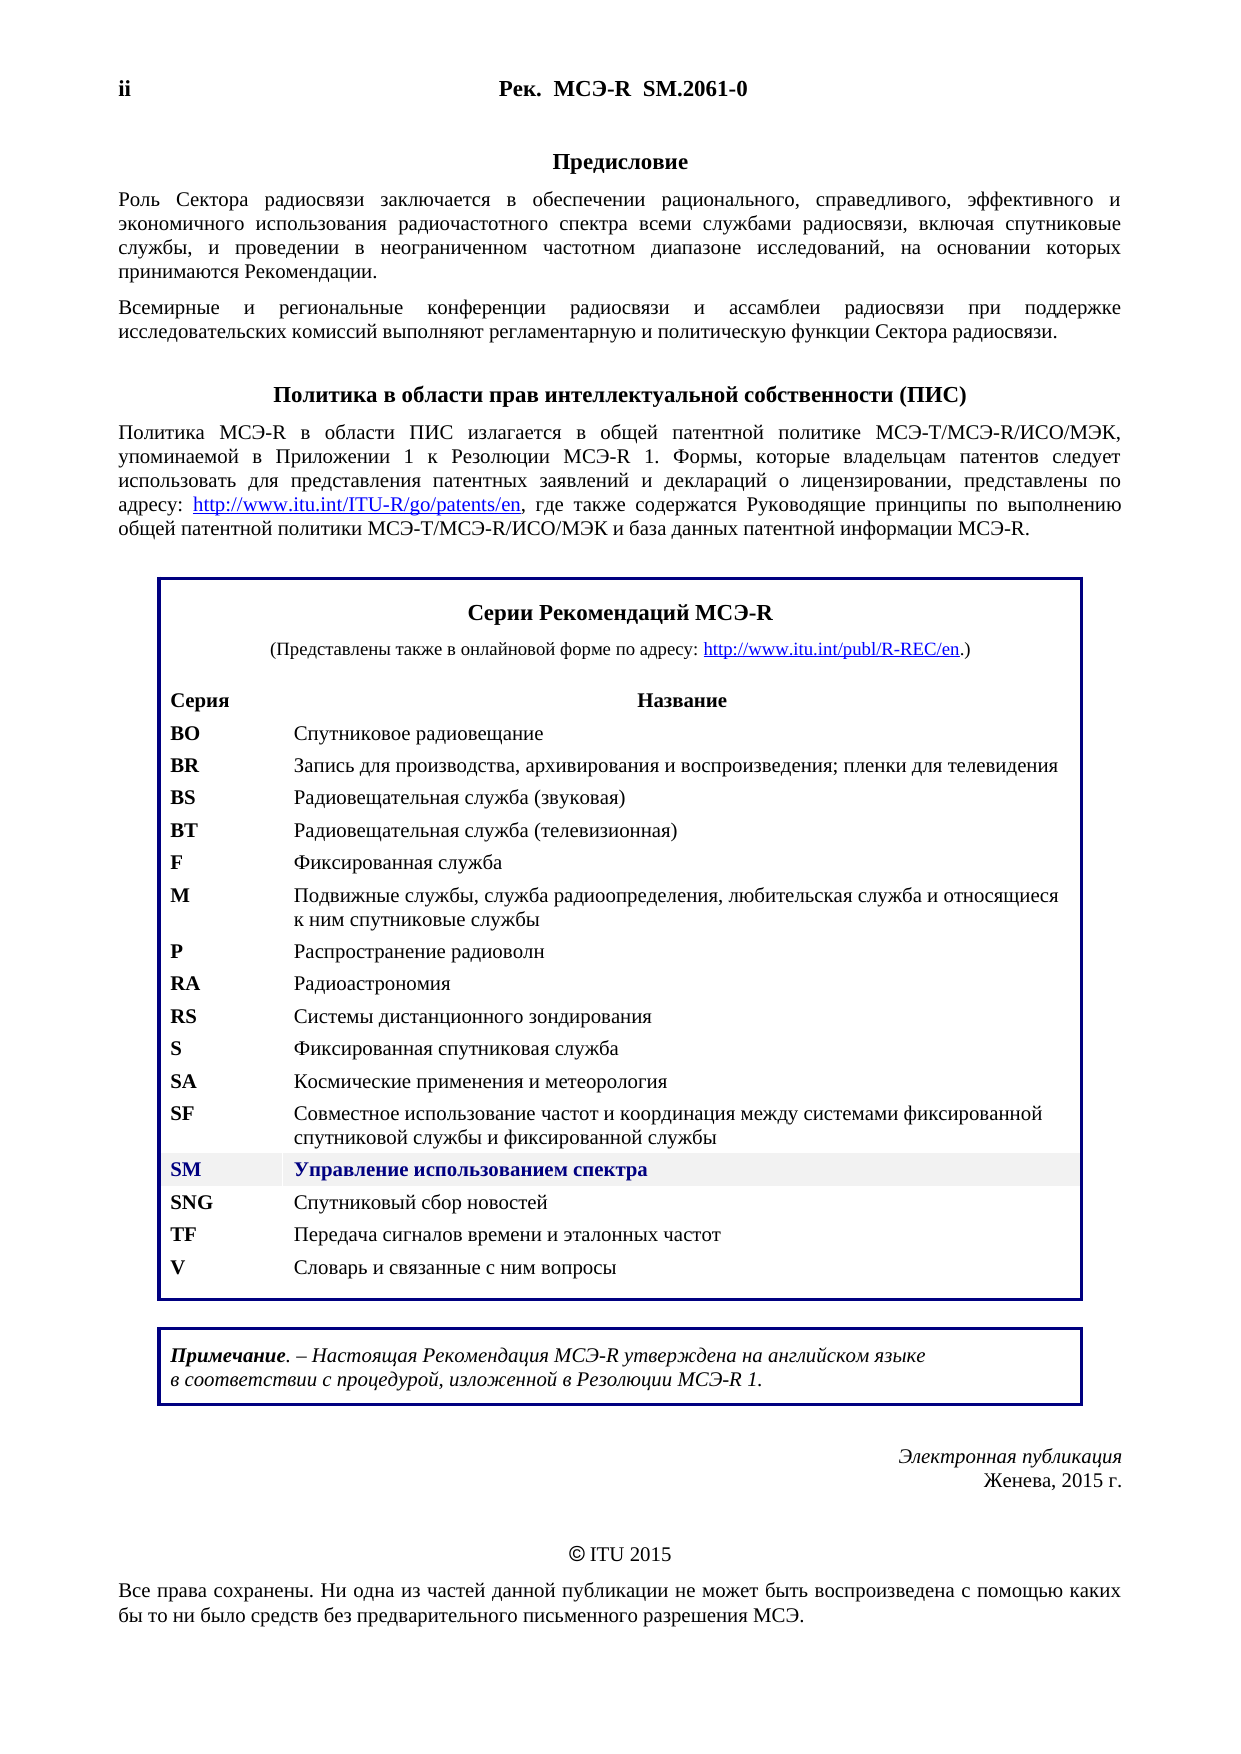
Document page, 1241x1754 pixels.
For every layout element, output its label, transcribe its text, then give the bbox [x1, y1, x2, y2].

table_cell SNG [161, 1186, 282, 1218]
table_cell Космические применения и метеорология [283, 1064, 1080, 1097]
table_cell S [161, 1032, 282, 1064]
table_cell Подвижные службы, служба радиоопределения, любительская служба и относящиеся к ним спутниковые службы [283, 878, 1080, 935]
table_cell Спутниковое радиовещание [283, 716, 1080, 749]
table_cell V [161, 1250, 282, 1297]
table_cell BT [161, 814, 282, 846]
table_cell Фиксированная спутниковая служба [283, 1032, 1080, 1064]
table_cell BO [161, 716, 282, 749]
table_cell Серия [161, 684, 282, 716]
table_cell Распространение радиоволн [283, 935, 1080, 967]
table_cell M [161, 878, 282, 935]
table_cell TF [161, 1218, 282, 1250]
table_cell Словарь и связанные с ним вопросы [283, 1250, 1080, 1297]
table_cell Радиоастрономия [283, 967, 1080, 999]
table_cell Фиксированная служба [283, 846, 1080, 878]
table_cell Совместное использование частот и координация между системами фиксированной спутниковой службы и фиксированной службы [283, 1097, 1080, 1153]
table_cell Управление использованием спектра [283, 1153, 1080, 1186]
table_cell BR [161, 749, 282, 781]
table_cell F [161, 846, 282, 878]
table_cell SA [161, 1064, 282, 1097]
text Электронная публикация Женева, 2015 г. [118, 1444, 1122, 1492]
table_cell SF [161, 1097, 282, 1153]
text Все права сохранены. Ни одна из частей данной публикации не может быть воспроизведена с помощью каких бы то ни было средств без предварительного письменного разрешения МСЭ. [118, 1578, 1122, 1627]
table_cell Радиовещательная служба (звуковая) [283, 781, 1080, 813]
text Всемирные и региональные конференции радиосвязи и ассамблеи радиосвязи при поддержке исследовательских комиссий выполняют регламентарную и политическую функции Сектора радиосвязи. [118, 295, 1122, 343]
table_cell Передача сигналов времени и эталонных частот [283, 1218, 1080, 1250]
table_cell P [161, 935, 282, 967]
table_cell Спутниковый сбор новостей [283, 1186, 1080, 1218]
text Роль Сектора радиосвязи заключается в обеспечении рационального, справедливого, эффективного и экономичного использования радиочастотного спектра всеми службами радиосвязи, включая спутниковые службы, и проведении в неограниченном частотном диапазоне исследований, на основании которых принимаются Рекомендации. [118, 187, 1122, 283]
text Политика в области прав интеллектуальной собственности (ПИС) [118, 381, 1122, 407]
table_header Серии Рекомендаций МСЭ-R (Представлены также в онлайновой форме по адресу: http://www.itu.int/publ/R-REC/en.) [161, 580, 1080, 684]
table_header Примечание. – Настоящая Рекомендация МСЭ-R утверждена на английском языке в соответствии с процедурой, изложенной в Резолюции МСЭ-R 1. [161, 1330, 1080, 1403]
table_cell Системы дистанционного зондирования [283, 1000, 1080, 1032]
table_cell SM [161, 1153, 282, 1186]
table_cell Запись для производства, архивирования и воспроизведения; пленки для телевидения [283, 749, 1080, 781]
text Политика МСЭ-R в области ПИС излагается в общей патентной политике МСЭ-Т/МСЭ-R/ИСО/МЭК, упоминаемой в Приложении 1 к Резолюции МСЭ-R 1. Формы, которые владельцам патентов следует использовать для представления патентных заявлений и деклараций о лицензировании, представлены по адресу: http://www.itu.int/ITU-R/go/patents/en, где также содержатся Руководящие принципы по выполнению общей патентной политики МСЭ-Т/МСЭ-R/ИСО/МЭК и база данных патентной информации МСЭ-R. [118, 420, 1122, 540]
table_cell BS [161, 781, 282, 813]
table_cell Название [283, 684, 1080, 716]
text Предисловие [118, 148, 1122, 174]
table_cell RA [161, 967, 282, 999]
table_cell RS [161, 1000, 282, 1032]
text ITU 2015 [118, 1542, 1122, 1566]
table_cell Радиовещательная служба (телевизионная) [283, 814, 1080, 846]
